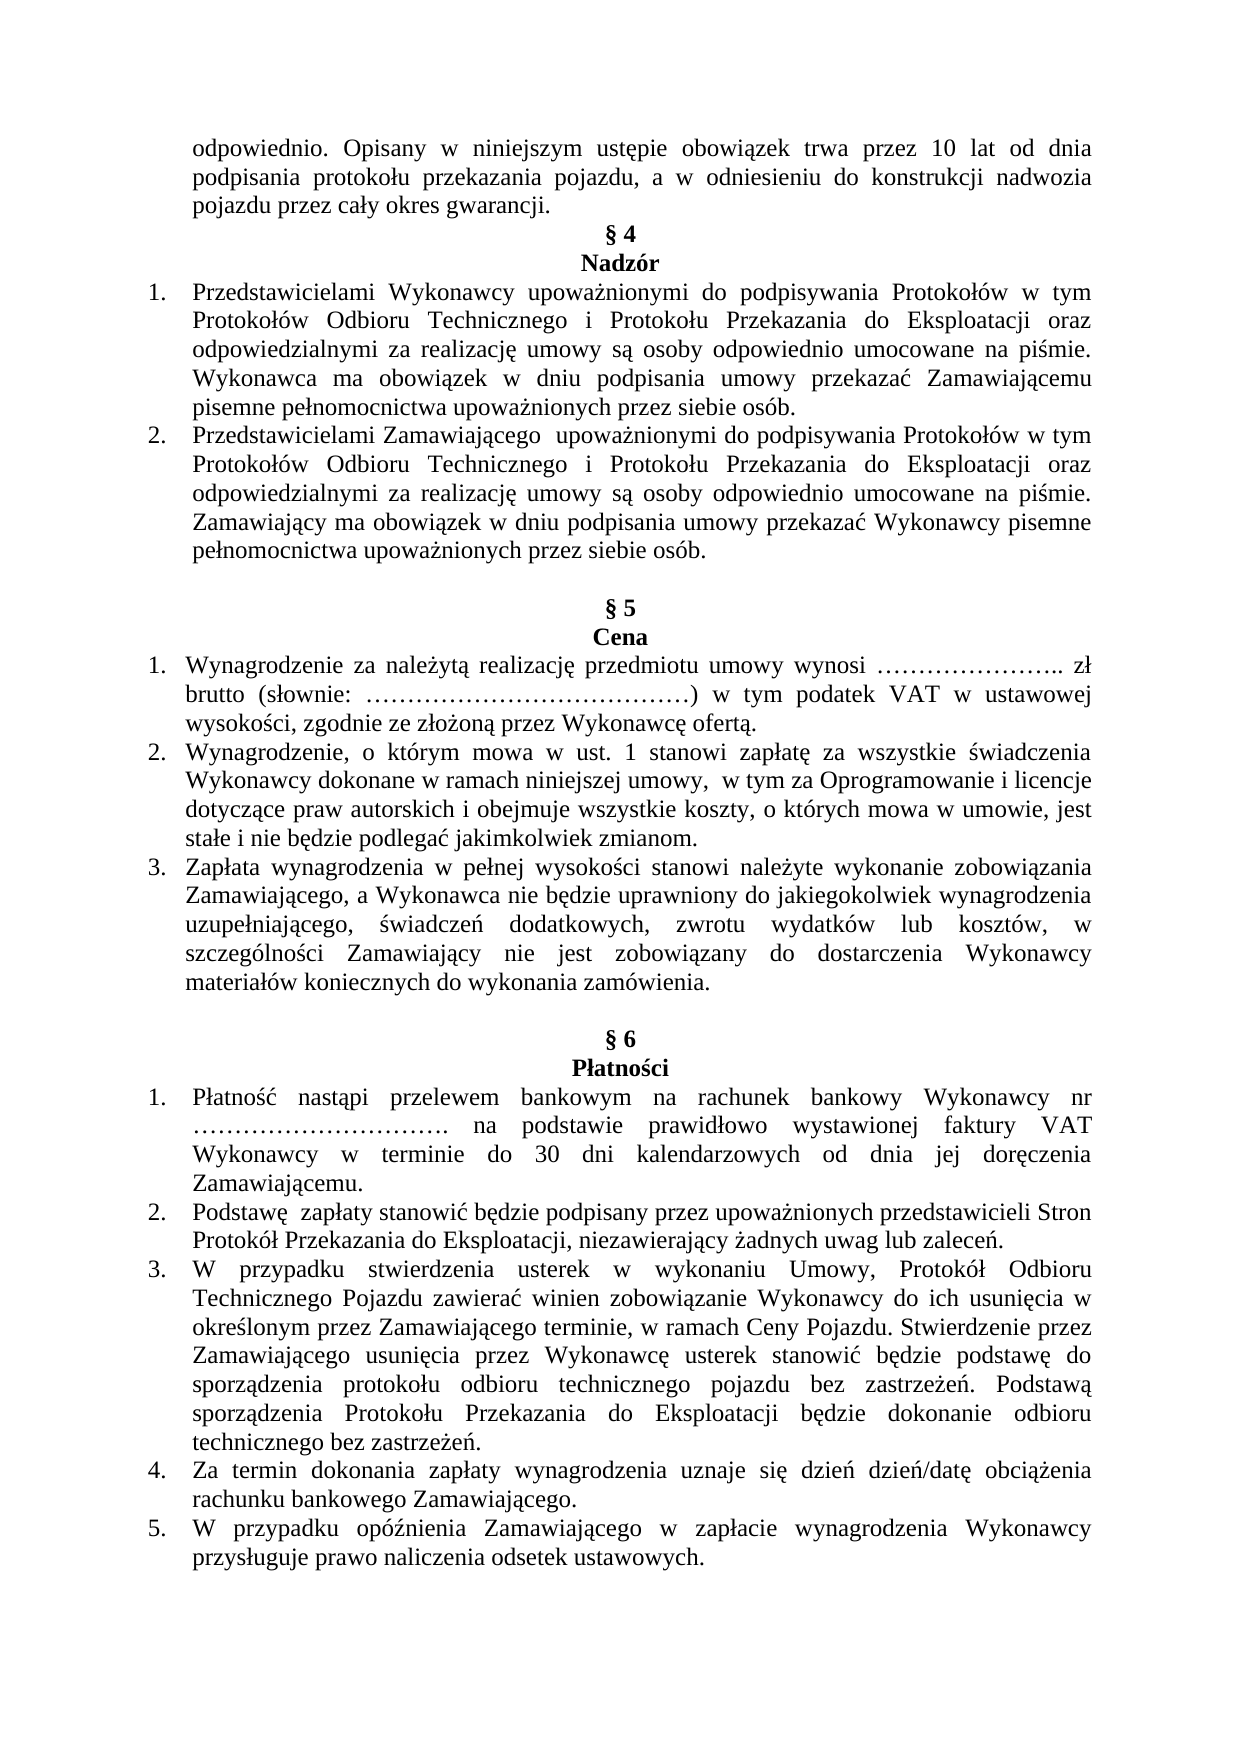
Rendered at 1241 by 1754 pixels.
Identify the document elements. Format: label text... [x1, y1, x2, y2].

list Przedstawicielami Wykonawcy upoważnionymi do podpisywania Protokołów w tym Protokołów Odbioru Technicznego i Protokołu Przekazania do Eksploatacji oraz odpowiedzialnymi za realizację umowy są osoby odpowiednio umocowane na piśmie. Wykonawca ma obowiązek w dniu podpisania umowy przekazać Zamawiającemu pisemne pełnomocnictwa upoważnionych przez siebie osób. [148, 277, 1092, 420]
list Płatność nastąpi przelewem bankowym na rachunek bankowy Wykonawcy nr …………………………. na podstawie prawidłowo wystawionej faktury VAT Wykonawcy w terminie do 30 dni kalendarzowych od dnia jej doręczenia Zamawiającemu. [148, 1082, 1092, 1197]
text § 5 [148, 593, 1092, 622]
list Podstawę zapłaty stanowić będzie podpisany przez upoważnionych przedstawicieli Stron Protokół Przekazania do Eksploatacji, niezawierający żadnych uwag lub zaleceń. [148, 1197, 1092, 1254]
list § 6 [148, 1024, 1092, 1053]
list Przedstawicielami Zamawiającego upoważnionymi do podpisywania Protokołów w tym Protokołów Odbioru Technicznego i Protokołu Przekazania do Eksploatacji oraz odpowiedzialnymi za realizację umowy są osoby odpowiednio umocowane na piśmie. Zamawiający ma obowiązek w dniu podpisania umowy przekazać Wykonawcy pisemne pełnomocnictwa upoważnionych przez siebie osób. [148, 420, 1092, 564]
list W przypadku opóźnienia Zamawiającego w zapłacie wynagrodzenia Wykonawcy przysługuje prawo naliczenia odsetek ustawowych. [148, 1513, 1092, 1570]
list Wynagrodzenie, o którym mowa w ust. 1 stanowi zapłatę za wszystkie świadczenia Wykonawcy dokonane w ramach niniejszej umowy, w tym za Oprogramowanie i licencje dotyczące praw autorskich i obejmuje wszystkie koszty, o których mowa w umowie, jest stałe i nie będzie podlegać jakimkolwiek zmianom. [148, 737, 1092, 852]
list Za termin dokonania zapłaty wynagrodzenia uznaje się dzień dzień/datę obciążenia rachunku bankowego Zamawiającego. [148, 1455, 1092, 1513]
list Zapłata wynagrodzenia w pełnej wysokości stanowi należyte wykonanie zobowiązania Zamawiającego, a Wykonawca nie będzie uprawniony do jakiegokolwiek wynagrodzenia uzupełniającego, świadczeń dodatkowych, zwrotu wydatków lub kosztów, w szczególności Zamawiający nie jest zobowiązany do dostarczenia Wykonawcy materiałów koniecznych do wykonania zamówienia. [148, 852, 1092, 995]
text Cena [148, 622, 1092, 650]
list Wynagrodzenie za należytą realizację przedmiotu umowy wynosi ………………….. zł brutto (słownie: …………………………………) w tym podatek VAT w ustawowej wysokości, zgodnie ze złożoną przez Wykonawcę ofertą. [148, 650, 1092, 737]
list Płatności [148, 1053, 1092, 1082]
text Nadzór [148, 248, 1092, 277]
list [148, 133, 1092, 219]
text § 4 [148, 219, 1092, 248]
list W przypadku stwierdzenia usterek w wykonaniu Umowy, Protokół Odbioru Technicznego Pojazdu zawierać winien zobowiązanie Wykonawcy do ich usunięcia w określonym przez Zamawiającego terminie, w ramach Ceny Pojazdu. Stwierdzenie przez Zamawiającego usunięcia przez Wykonawcę usterek stanowić będzie podstawę do sporządzenia protokołu odbioru technicznego pojazdu bez zastrzeżeń. Podstawą sporządzenia Protokołu Przekazania do Eksploatacji będzie dokonanie odbioru technicznego bez zastrzeżeń. [148, 1254, 1092, 1455]
